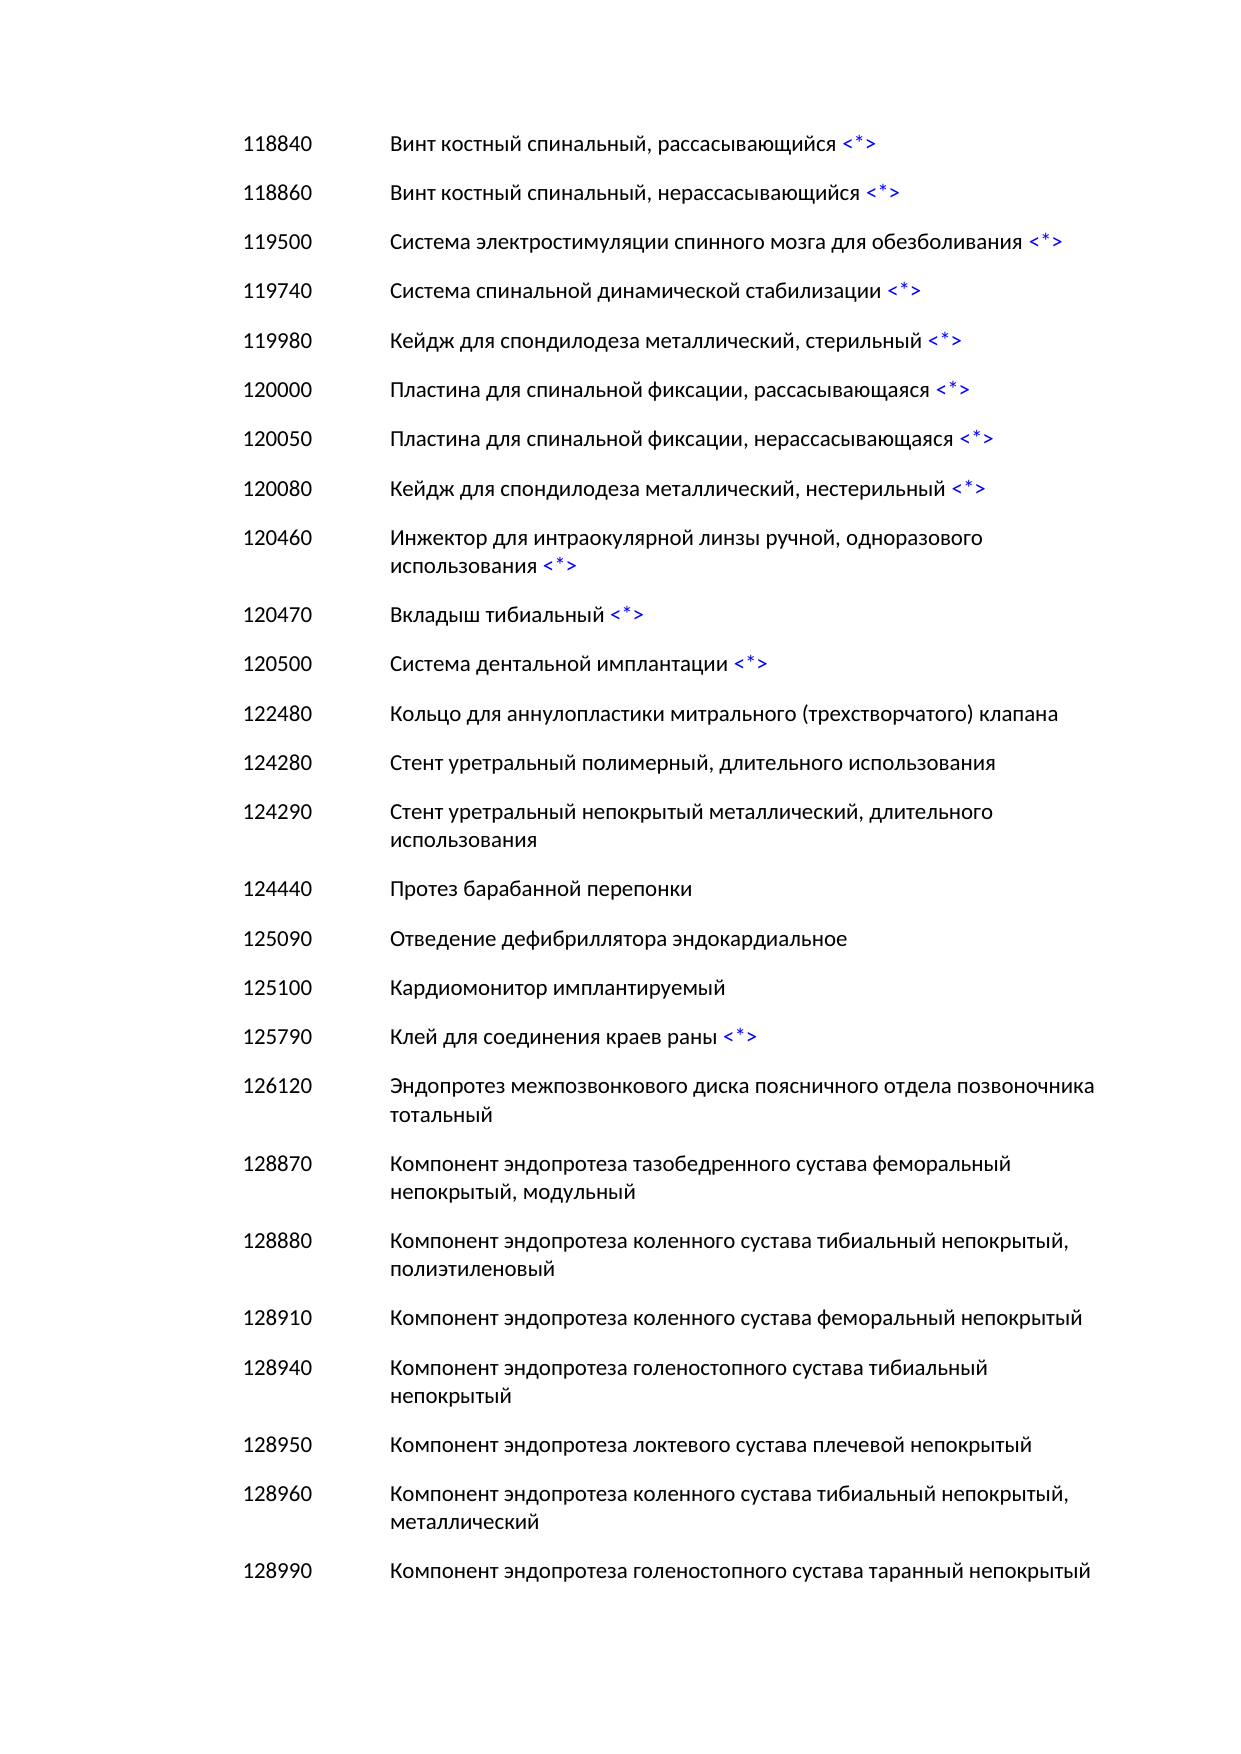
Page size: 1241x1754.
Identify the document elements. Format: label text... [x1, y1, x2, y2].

table_cell Система электростимуляции спинного мозга для обезболивания <*> [383, 217, 1116, 266]
table_cell 120000 [171, 365, 383, 414]
table_cell Эндопротез межпозвонкового диска поясничного отдела позвоночника тотальный [383, 1061, 1116, 1138]
table_cell 124280 [171, 738, 383, 787]
table_cell 125790 [171, 1012, 383, 1061]
table_cell Компонент эндопротеза коленного сустава тибиальный непокрытый, металлический [383, 1469, 1116, 1546]
table_cell Винт костный спинальный, нерассасывающийся <*> [383, 168, 1116, 217]
table_cell 119980 [171, 315, 383, 364]
table_cell 128870 [171, 1138, 383, 1216]
table_cell Кейдж для спондилодеза металлический, стерильный <*> [383, 315, 1116, 364]
table_cell 124290 [171, 787, 383, 864]
table_cell Кольцо для аннулопластики митрального (трехстворчатого) клапана [383, 688, 1116, 737]
table_cell Пластина для спинальной фиксации, нерассасывающаяся <*> [383, 414, 1116, 463]
table_cell 118840 [171, 118, 383, 167]
table_cell Компонент эндопротеза голеностопного сустава тибиальный непокрытый [383, 1342, 1116, 1419]
table_cell 128880 [171, 1216, 383, 1293]
table_cell 120460 [171, 512, 383, 589]
table_cell Клей для соединения краев раны <*> [383, 1012, 1116, 1061]
table_cell 118860 [171, 168, 383, 217]
table_cell 124440 [171, 864, 383, 913]
table_cell 120500 [171, 639, 383, 688]
table_cell 125090 [171, 913, 383, 962]
table_cell Отведение дефибриллятора эндокардиальное [383, 913, 1116, 962]
table_cell 128940 [171, 1342, 383, 1419]
table_cell Компонент эндопротеза тазобедренного сустава феморальный непокрытый, модульный [383, 1138, 1116, 1216]
table_cell 119740 [171, 266, 383, 315]
table_cell 126120 [171, 1061, 383, 1138]
table_cell Протез барабанной перепонки [383, 864, 1116, 913]
table_cell 119500 [171, 217, 383, 266]
table_cell 122480 [171, 688, 383, 737]
table_cell Компонент эндопротеза голеностопного сустава таранный непокрытый [383, 1546, 1116, 1595]
table_cell 120470 [171, 590, 383, 639]
table_cell Кардиомонитор имплантируемый [383, 963, 1116, 1012]
table_cell Компонент эндопротеза коленного сустава тибиальный непокрытый, полиэтиленовый [383, 1216, 1116, 1293]
table_cell 128990 [171, 1546, 383, 1595]
table_cell 128910 [171, 1293, 383, 1342]
table_cell Инжектор для интраокулярной линзы ручной, одноразового использования <*> [383, 512, 1116, 589]
table_cell Компонент эндопротеза локтевого сустава плечевой непокрытый [383, 1420, 1116, 1469]
table_cell 125100 [171, 963, 383, 1012]
table_cell Система дентальной имплантации <*> [383, 639, 1116, 688]
table_cell Вкладыш тибиальный <*> [383, 590, 1116, 639]
table_cell Стент уретральный полимерный, длительного использования [383, 738, 1116, 787]
table_cell 120080 [171, 463, 383, 512]
table_cell 128950 [171, 1420, 383, 1469]
table_cell Стент уретральный непокрытый металлический, длительного использования [383, 787, 1116, 864]
table_cell Кейдж для спондилодеза металлический, нестерильный <*> [383, 463, 1116, 512]
table_cell 128960 [171, 1469, 383, 1546]
table_cell Винт костный спинальный, рассасывающийся <*> [383, 118, 1116, 167]
table_cell Система спинальной динамической стабилизации <*> [383, 266, 1116, 315]
table_cell Компонент эндопротеза коленного сустава феморальный непокрытый [383, 1293, 1116, 1342]
table_cell Пластина для спинальной фиксации, рассасывающаяся <*> [383, 365, 1116, 414]
table_cell 120050 [171, 414, 383, 463]
